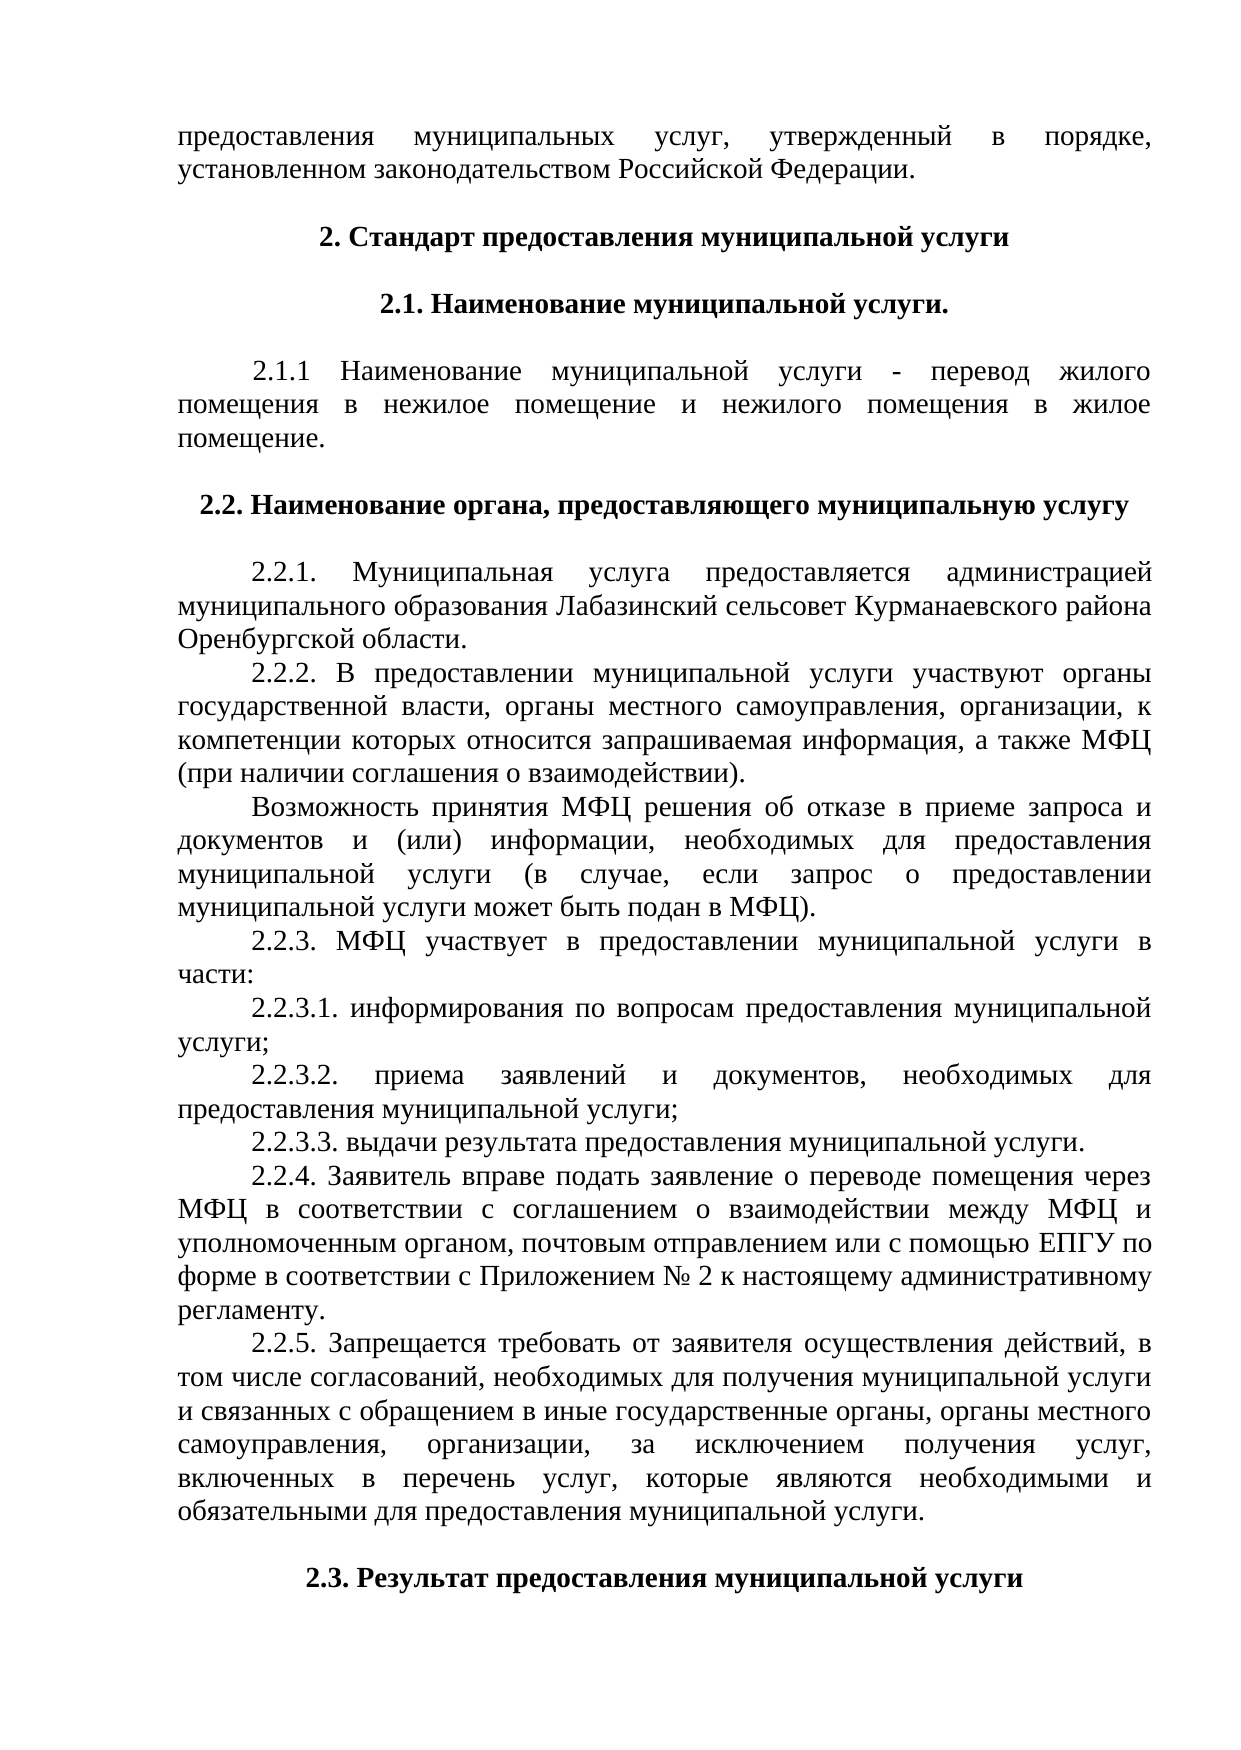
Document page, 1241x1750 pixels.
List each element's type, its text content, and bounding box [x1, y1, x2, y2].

text 2.2.3.1. информирования по вопросам предоставления муниципальной услуги; [177, 990, 1152, 1057]
text 2.1.1 Наименование муниципальной услуги - перевод жилого помещения в нежилое помещение и нежилого помещения в жилое помещение. [177, 353, 1152, 453]
text 2.2.2. В предоставлении муниципальной услуги участвуют органы государственной власти, органы местного самоуправления, организации, к компетенции которых относится запрашиваемая информация, а также МФЦ (при наличии соглашения о взаимодействии). [177, 655, 1152, 789]
text 2.2. Наименование органа, предоставляющего муниципальную услугу [177, 487, 1152, 521]
text Возможность принятия МФЦ решения об отказе в приеме запроса и документов и (или) информации, необходимых для предоставления муниципальной услуги (в случае, если запрос о предоставлении муниципальной услуги может быть подан в МФЦ). [177, 789, 1152, 923]
text 2.2.1. Муниципальная услуга предоставляется администрацией муниципального образования Лабазинский сельсовет Курманаевского района Оренбургской области. [177, 554, 1152, 655]
text 2.3. Результат предоставления муниципальной услуги [177, 1560, 1152, 1594]
subtitle 2. Стандарт предоставления муниципальной услуги [177, 219, 1152, 252]
text 2.2.3.2. приема заявлений и документов, необходимых для предоставления муниципальной услуги; [177, 1057, 1152, 1124]
text 2.2.4. Заявитель вправе подать заявление о переводе помещения через МФЦ в соответствии с соглашением о взаимодействии между МФЦ и уполномоченным органом, почтовым отправлением или с помощью ЕПГУ по форме в соответствии с Приложением № 2 к настоящему административному регламенту. [177, 1158, 1152, 1326]
text 2.1. Наименование муниципальной услуги. [177, 286, 1152, 319]
text 2.2.3. МФЦ участвует в предоставлении муниципальной услуги в части: [177, 923, 1152, 990]
text 2.2.3.3. выдачи результата предоставления муниципальной услуги. [177, 1124, 1152, 1158]
text 2.2.5. Запрещается требовать от заявителя осуществления действий, в том числе согласований, необходимых для получения муниципальной услуги и связанных с обращением в иные государственные органы, органы местного самоуправления, организации, за исключением получения услуг, включенных в перечень услуг, которые являются необходимыми и обязательными для предоставления муниципальной услуги. [177, 1326, 1152, 1527]
